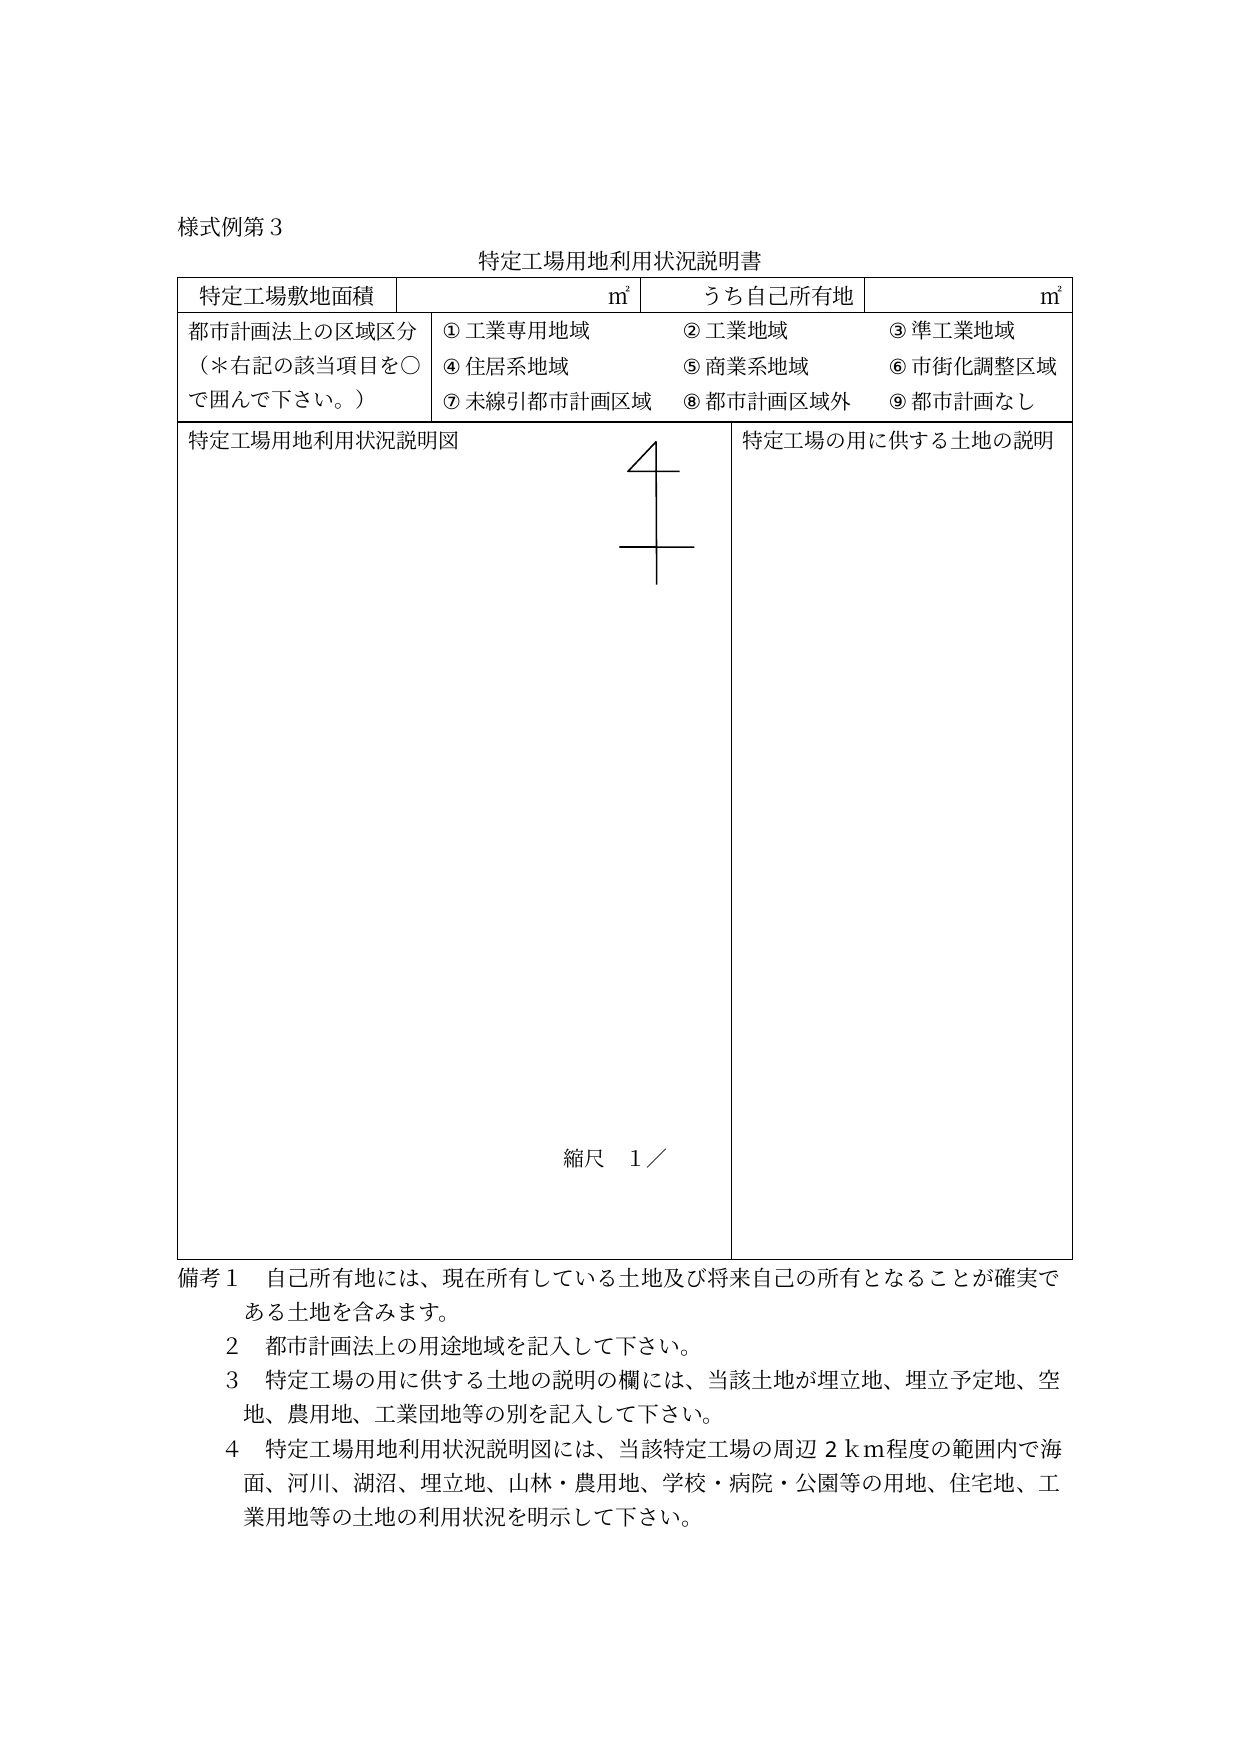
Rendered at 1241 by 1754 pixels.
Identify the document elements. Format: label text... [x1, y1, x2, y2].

table_cell ②工業地域 [672, 313, 878, 347]
text ２ 都市計画法上の用途地域を記入して下さい。 [177, 1328, 1063, 1362]
text 備考１ 自己所有地には、現在所有している土地及び将来自己の所有となることが確実である土地を含みます。 [177, 1260, 1063, 1328]
text ３ 特定工場の用に供する土地の説明の欄には、当該土地が埋立地、埋立予定地、空地、農用地、工業団地等の別を記入して下さい。 [177, 1362, 1063, 1431]
text 特定工場用地利用状況説明書 [177, 243, 1063, 277]
table_header うち自己所有地 [641, 278, 864, 312]
text 様式例第３ [177, 208, 1063, 243]
table_cell ⑨都市計画なし [878, 383, 1072, 421]
table_cell 特定工場の用に供する土地の説明 [732, 423, 1072, 1259]
table_cell ⑥市街化調整区域 [878, 347, 1072, 382]
table_cell 都市計画法上の区域区分 （＊右記の該当項目を○で囲んで下さい。） [178, 313, 431, 421]
table_cell 特定工場用地利用状況説明図 縮尺 １／ [178, 423, 731, 1259]
table_header 特定工場敷地面積 [178, 278, 396, 312]
text ４ 特定工場用地利用状況説明図には、当該特定工場の周辺2ｋｍ程度の範囲内で海面、河川、湖沼、埋立地、山林・農用地、学校・病院・公園等の用地、住宅地、工業用地等の土地の利用状況を明示して下さい。 [177, 1431, 1063, 1533]
table_header ㎡ [397, 278, 640, 312]
table_cell ①工業専用地域 [432, 313, 672, 347]
table_cell ⑤商業系地域 [672, 347, 878, 382]
table_cell ⑧都市計画区域外 [672, 383, 878, 421]
table_header ㎡ [865, 278, 1072, 312]
table_cell ⑦未線引都市計画区域 [432, 383, 672, 421]
table_cell ④住居系地域 [432, 347, 672, 382]
table_cell ③準工業地域 [878, 313, 1072, 347]
